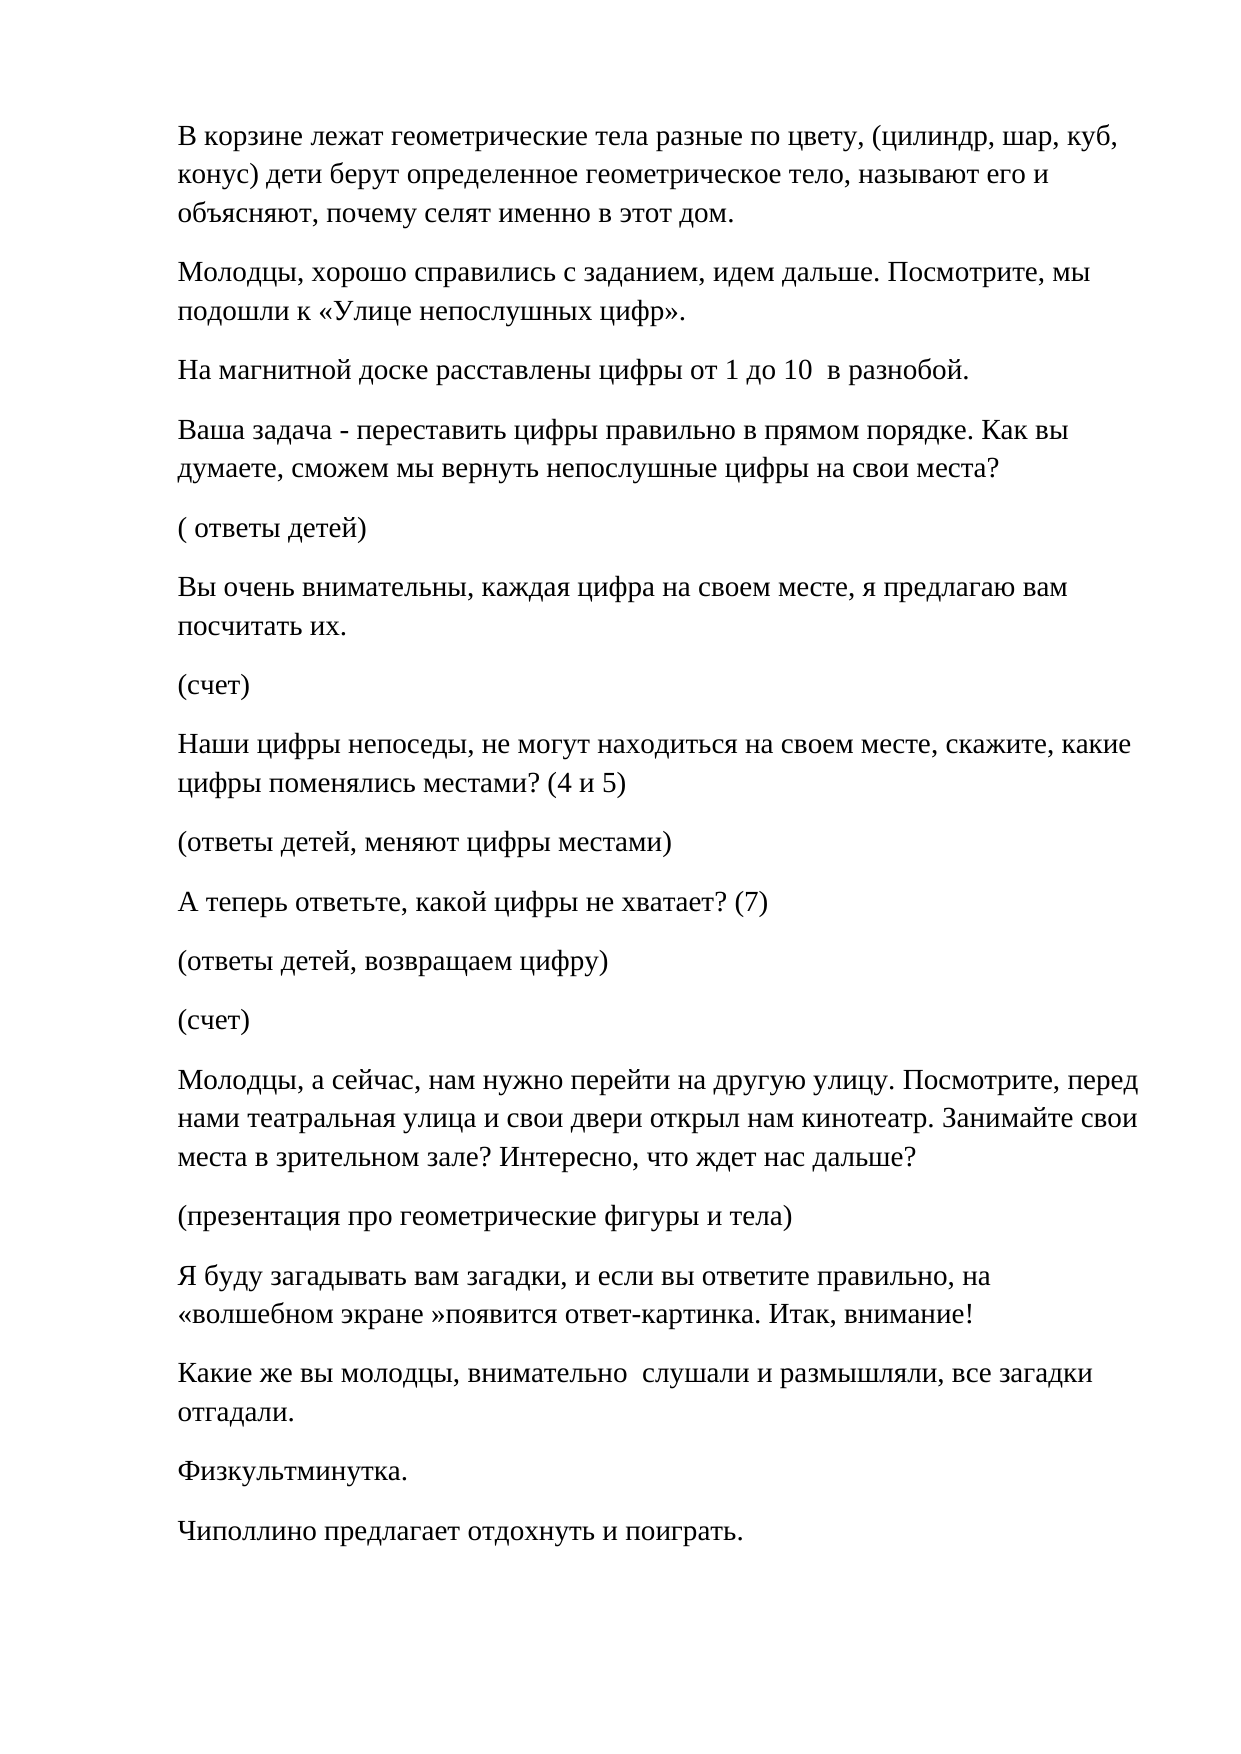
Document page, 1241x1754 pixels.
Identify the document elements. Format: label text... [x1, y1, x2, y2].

text Наши цифры непоседы, не могут находиться на своем месте, скажите, какие цифры поменялись местами? (4 и 5) [177, 726, 1152, 798]
text Молодцы, хорошо справились с заданием, идем дальше. Посмотрите, мы подошли к «Улице непослушных цифр». [177, 254, 1152, 327]
text (ответы детей, возвращаем цифру) [177, 943, 1152, 977]
text Чиполлино предлагает отдохнуть и поиграть. [177, 1513, 1152, 1546]
text Молодцы, а сейчас, нам нужно перейти на другую улицу. Посмотрите, перед нами театральная улица и свои двери открыл нам кинотеатр. Занимайте свои места в зрительном зале? Интересно, что ждет нас дальше? [177, 1062, 1152, 1172]
text Я буду загадывать вам загадки, и если вы ответите правильно, на «волшебном экране »появится ответ-картинка. Итак, внимание! [177, 1258, 1152, 1330]
text Физкультминутка. [177, 1453, 1152, 1487]
text На магнитной доске расставлены цифры от 1 до 10 в разнобой. [177, 352, 1152, 386]
text Какие же вы молодцы, внимательно слушали и размышляли, все загадки отгадали. [177, 1356, 1152, 1428]
text ( ответы детей) [177, 510, 1152, 543]
text А теперь ответьте, какой цифры не хватает? (7) [177, 884, 1152, 917]
text В корзине лежат геометрические тела разные по цвету, (цилиндр, шар, куб, конус) дети берут определенное геометрическое тело, называют его и объясняют, почему селят именно в этот дом. [177, 118, 1152, 229]
text (счет) [177, 1002, 1152, 1036]
text Вы очень внимательны, каждая цифра на своем месте, я предлагаю вам посчитать их. [177, 569, 1152, 641]
text (ответы детей, меняют цифры местами) [177, 824, 1152, 858]
text Ваша задача - переставить цифры правильно в прямом порядке. Как вы думаете, сможем мы вернуть непослушные цифры на свои места? [177, 412, 1152, 484]
text (счет) [177, 667, 1152, 701]
text (презентация про геометрические фигуры и тела) [177, 1198, 1152, 1232]
